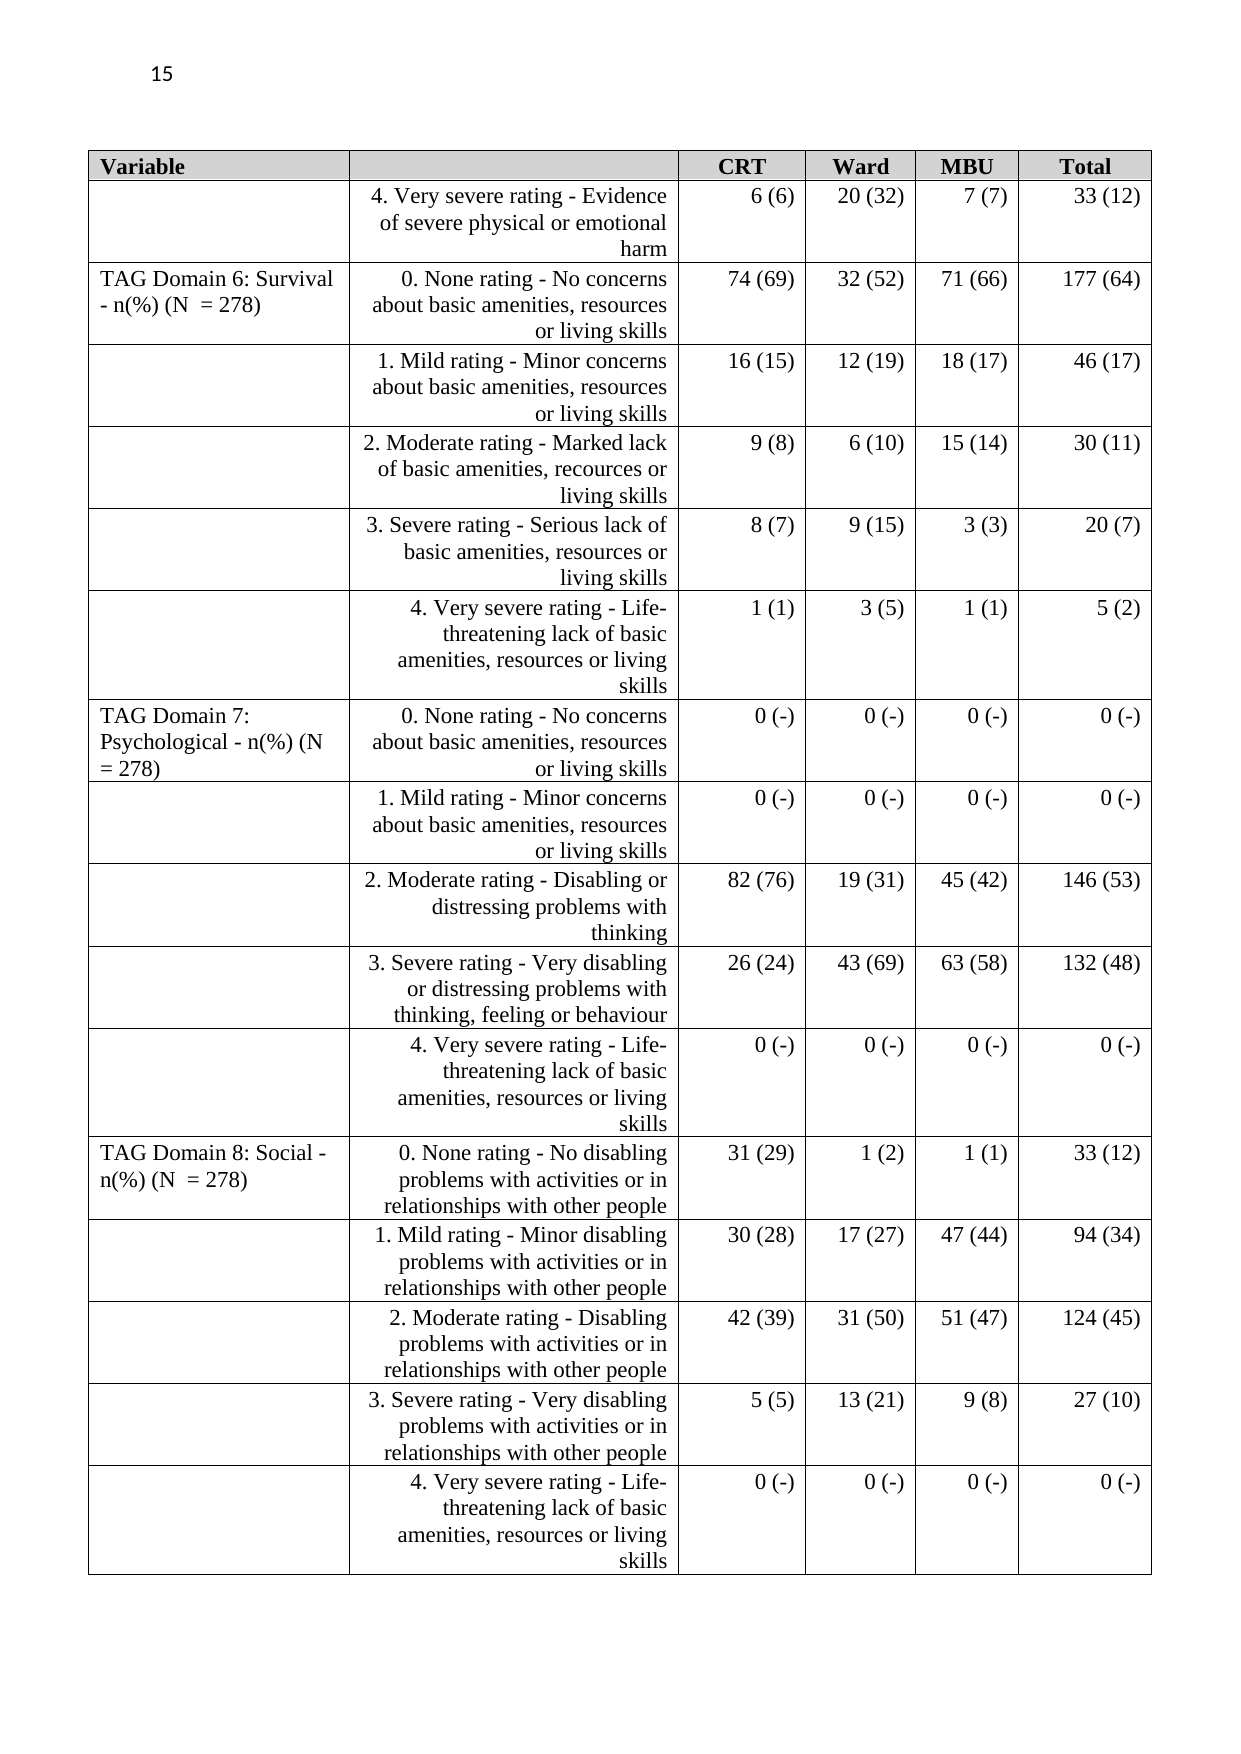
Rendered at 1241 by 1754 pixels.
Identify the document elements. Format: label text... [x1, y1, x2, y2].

table_cell 47 (44) [916, 1220, 1018, 1301]
table_cell [89, 427, 349, 508]
table_header CRT [679, 151, 805, 179]
table_cell 9 (8) [679, 427, 805, 508]
table_cell [89, 1384, 349, 1465]
table_cell 51 (47) [916, 1302, 1018, 1383]
table_cell 18 (17) [916, 345, 1018, 426]
table_cell 6 (6) [679, 181, 805, 262]
table_header [350, 151, 678, 179]
table_cell 8 (7) [679, 509, 805, 590]
table_cell 0 (-) [679, 782, 805, 863]
table_cell 1. Mild rating - Minor concerns about basic amenities, resources or living skills [350, 345, 678, 426]
table_cell 0 (-) [916, 1029, 1018, 1136]
table_cell 7 (7) [916, 181, 1018, 262]
table_cell 0 (-) [806, 1466, 915, 1573]
table_cell [89, 782, 349, 863]
table_cell 30 (11) [1019, 427, 1151, 508]
table_cell 16 (15) [679, 345, 805, 426]
table_header Total [1019, 151, 1151, 179]
table_cell 20 (32) [806, 181, 915, 262]
table_cell 1 (1) [679, 591, 805, 699]
table_cell [89, 864, 349, 946]
table_cell [89, 1302, 349, 1383]
table_cell 46 (17) [1019, 345, 1151, 426]
table_cell 3. Severe rating - Serious lack of basic amenities, resources or living skills [350, 509, 678, 590]
table_cell 12 (19) [806, 345, 915, 426]
table_cell TAG Domain 6: Survival - n(%) (N = 278) [89, 263, 349, 344]
table_cell 0 (-) [1019, 1029, 1151, 1136]
table_cell 6 (10) [806, 427, 915, 508]
table_cell 124 (45) [1019, 1302, 1151, 1383]
table_cell 43 (69) [806, 947, 915, 1028]
table_cell 0. None rating - No concerns about basic amenities, resources or living skills [350, 700, 678, 781]
table_cell 3 (3) [916, 509, 1018, 590]
table_cell 27 (10) [1019, 1384, 1151, 1465]
table_cell 3 (5) [806, 591, 915, 699]
table_cell 2. Moderate rating - Disabling or distressing problems with thinking [350, 864, 678, 946]
table_cell 132 (48) [1019, 947, 1151, 1028]
table_cell 0. None rating - No concerns about basic amenities, resources or living skills [350, 263, 678, 344]
table_cell 0 (-) [916, 782, 1018, 863]
table_cell 4. Very severe rating - Evidence of severe physical or emotional harm [350, 181, 678, 262]
table_cell 0 (-) [806, 700, 915, 781]
table_cell 0 (-) [679, 1466, 805, 1573]
table_cell 9 (15) [806, 509, 915, 590]
table_cell TAG Domain 8: Social - n(%) (N = 278) [89, 1137, 349, 1218]
table_cell 33 (12) [1019, 1137, 1151, 1218]
table_cell 15 (14) [916, 427, 1018, 508]
table_cell 2. Moderate rating - Disabling problems with activities or in relationships with other people [350, 1302, 678, 1383]
table_cell 1. Mild rating - Minor concerns about basic amenities, resources or living skills [350, 782, 678, 863]
table_cell 146 (53) [1019, 864, 1151, 946]
table_cell 33 (12) [1019, 181, 1151, 262]
table_cell 26 (24) [679, 947, 805, 1028]
table_cell 0 (-) [806, 782, 915, 863]
table_cell [89, 509, 349, 590]
table_cell 0 (-) [1019, 1466, 1151, 1573]
table_cell [89, 1220, 349, 1301]
table_cell 94 (34) [1019, 1220, 1151, 1301]
table_cell 32 (52) [806, 263, 915, 344]
table_cell 3. Severe rating - Very disabling problems with activities or in relationships with other people [350, 1384, 678, 1465]
table_cell 0 (-) [916, 1466, 1018, 1573]
table_cell 3. Severe rating - Very disabling or distressing problems with thinking, feeling or behaviour [350, 947, 678, 1028]
table_cell 17 (27) [806, 1220, 915, 1301]
table_cell 30 (28) [679, 1220, 805, 1301]
table_cell 45 (42) [916, 864, 1018, 946]
table_cell 31 (50) [806, 1302, 915, 1383]
table_header Ward [806, 151, 915, 179]
table_cell [89, 181, 349, 262]
table_cell 1. Mild rating - Minor disabling problems with activities or in relationships with other people [350, 1220, 678, 1301]
table_cell 1 (1) [916, 591, 1018, 699]
table_cell 0. None rating - No disabling problems with activities or in relationships with other people [350, 1137, 678, 1218]
table_cell 9 (8) [916, 1384, 1018, 1465]
table_cell 177 (64) [1019, 263, 1151, 344]
table_cell TAG Domain 7: Psychological - n(%) (N = 278) [89, 700, 349, 781]
table_cell 0 (-) [679, 1029, 805, 1136]
table_cell 4. Very severe rating - Life-threatening lack of basic amenities, resources or living skills [350, 591, 678, 699]
table_cell 20 (7) [1019, 509, 1151, 590]
table_cell 0 (-) [1019, 700, 1151, 781]
table_cell 0 (-) [679, 700, 805, 781]
table_cell 2. Moderate rating - Marked lack of basic amenities, recources or living skills [350, 427, 678, 508]
table_cell [89, 345, 349, 426]
table_cell [89, 591, 349, 699]
table_cell [89, 947, 349, 1028]
table_cell 63 (58) [916, 947, 1018, 1028]
table_cell 13 (21) [806, 1384, 915, 1465]
table_cell 0 (-) [806, 1029, 915, 1136]
table_cell 0 (-) [1019, 782, 1151, 863]
table_cell 82 (76) [679, 864, 805, 946]
table_cell 5 (2) [1019, 591, 1151, 699]
table_cell 31 (29) [679, 1137, 805, 1218]
table_cell [89, 1029, 349, 1136]
table_cell 71 (66) [916, 263, 1018, 344]
table_cell 1 (1) [916, 1137, 1018, 1218]
table_cell [89, 1466, 349, 1573]
table_cell 4. Very severe rating - Life-threatening lack of basic amenities, resources or living skills [350, 1466, 678, 1573]
table_cell 19 (31) [806, 864, 915, 946]
table_header Variable [89, 151, 349, 179]
table_cell 74 (69) [679, 263, 805, 344]
table_cell 5 (5) [679, 1384, 805, 1465]
table_cell 42 (39) [679, 1302, 805, 1383]
table_cell 4. Very severe rating - Life-threatening lack of basic amenities, resources or living skills [350, 1029, 678, 1136]
table_header MBU [916, 151, 1018, 179]
table_cell 0 (-) [916, 700, 1018, 781]
table_cell 1 (2) [806, 1137, 915, 1218]
